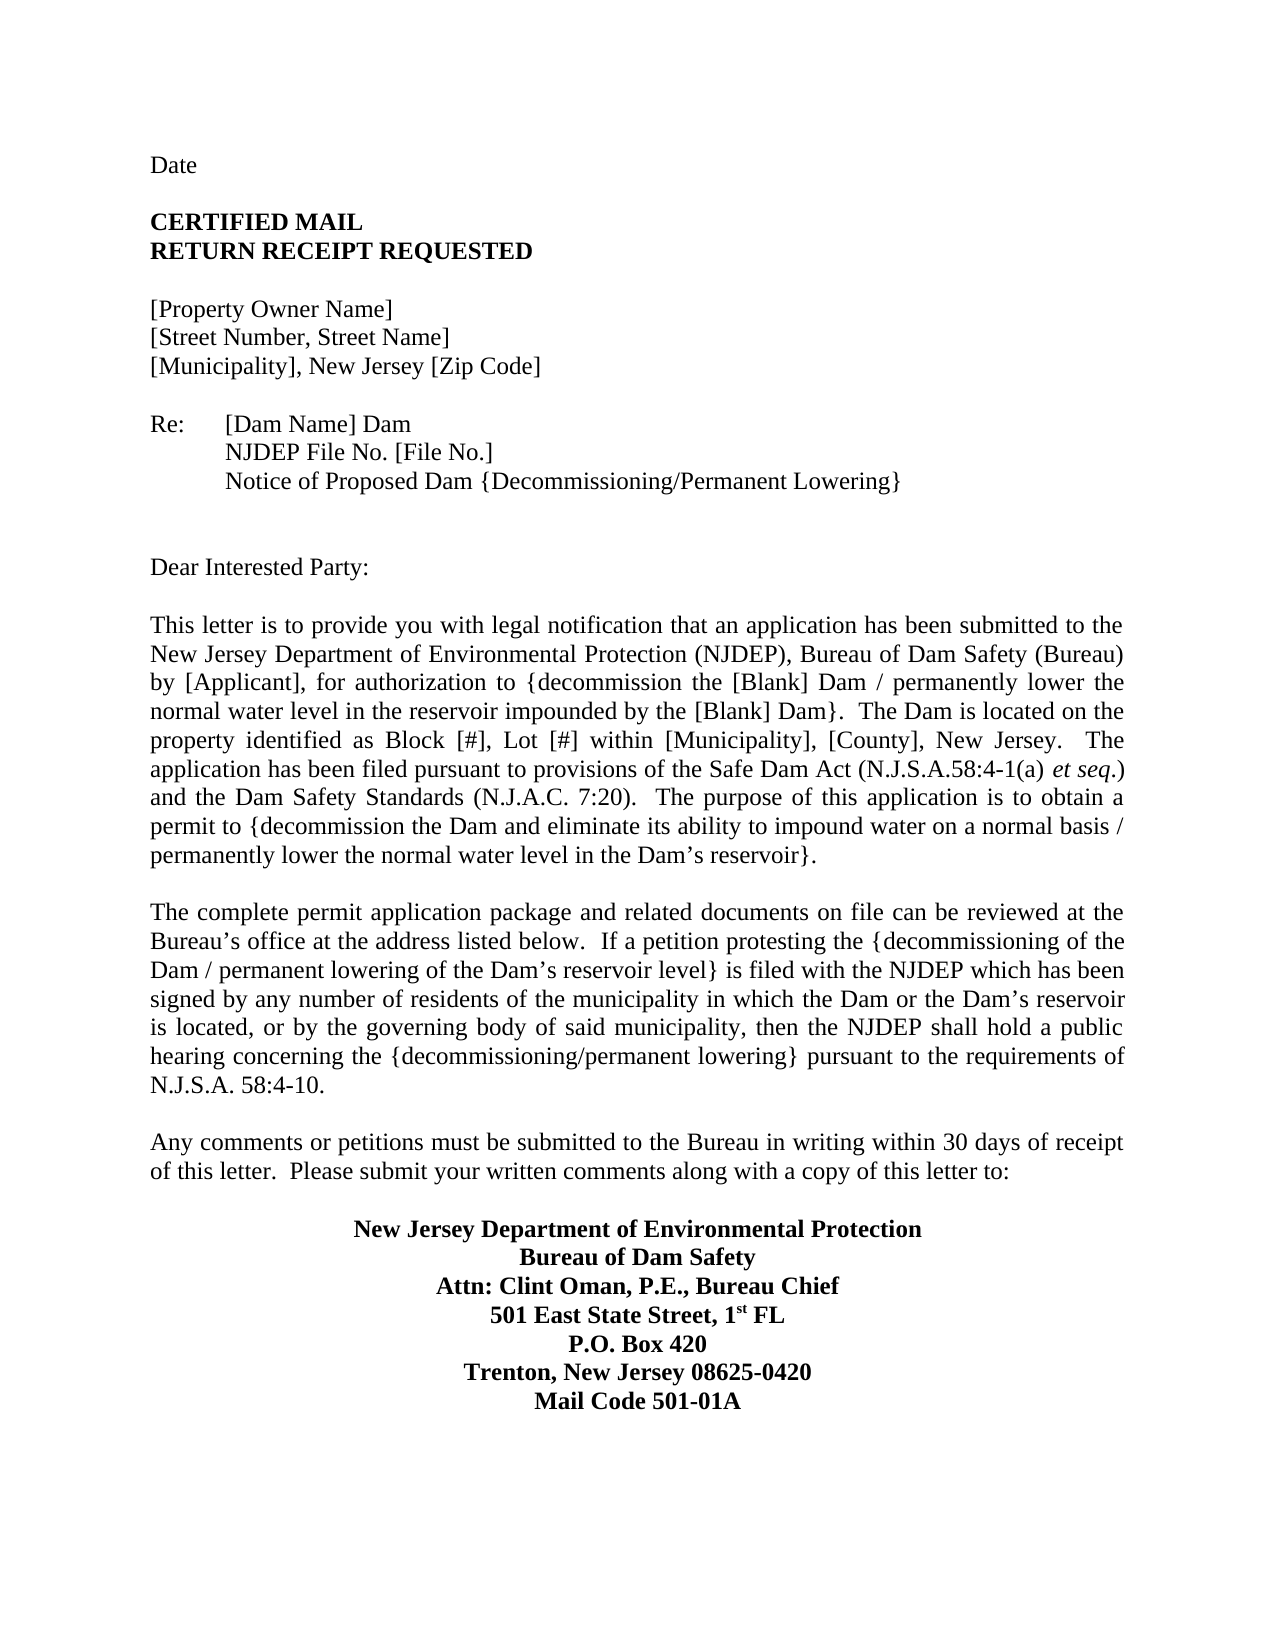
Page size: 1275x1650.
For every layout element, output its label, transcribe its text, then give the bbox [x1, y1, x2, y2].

text Dear Interested Party: [150, 552, 1125, 581]
text NJDEP File No. [150, 437, 1125, 466]
text Mail Code 501-01A [150, 1386, 1125, 1415]
text Attn: Clint Oman, P.E., Bureau Chief [150, 1271, 1125, 1300]
text RETURN RECEIPT REQUESTED [150, 236, 1125, 265]
text , New Jersey [150, 351, 1125, 380]
text Trenton, New Jersey 08625-0420 [150, 1357, 1125, 1386]
text Any comments or petitions must be submitted to the Bureau in writing within 30 days of receipt of this letter. Please submit your written comments along with a copy of this letter to: [150, 1127, 1125, 1185]
text Date [150, 150, 1125, 179]
text Re: Dam [150, 409, 1125, 437]
text 501 East State Street, 1st FL [150, 1300, 1125, 1329]
text P.O. Box 420 [150, 1329, 1125, 1357]
text Bureau of Dam Safety [150, 1242, 1125, 1271]
text The complete permit application package and related documents on file can be reviewed at the Bureau’s office at the address listed below. If a petition protesting the {decommissioning of the Dam / permanent lowering of the Dam’s reservoir level} is filed with the NJDEP which has been signed by any number of residents of the municipality in which the Dam or the Dam’s reservoir is located, or by the governing body of said municipality, then the NJDEP shall hold a public hearing concerning the {decommissioning/permanent lowering} pursuant to the requirements of N.J.S.A. 58:4-10. [150, 897, 1125, 1099]
text Notice of Proposed Dam {Decommissioning/Permanent Lowering} [150, 466, 1125, 495]
text New Jersey Department of Environmental Protection [150, 1214, 1125, 1242]
text This letter is to provide you with legal notification that an application has been submitted to the New Jersey Department of Environmental Protection (NJDEP), Bureau of Dam Safety (Bureau) by , for authorization to {decommission the Dam / permanently lower the normal water level in the reservoir impounded by the Dam}. The Dam is located on the property identified as Block , Lot within , , New Jersey. The application has been filed pursuant to provisions of the Safe Dam Act (N.J.S.A.58:4-1(a) et seq.) and the Dam Safety Standards (N.J.A.C. 7:20). The purpose of this application is to obtain a permit to {decommission the Dam and eliminate its ability to impound water on a normal basis / permanently lower the normal water level in the Dam’s reservoir}. [150, 610, 1125, 869]
text CERTIFIED MAIL [150, 207, 1125, 236]
